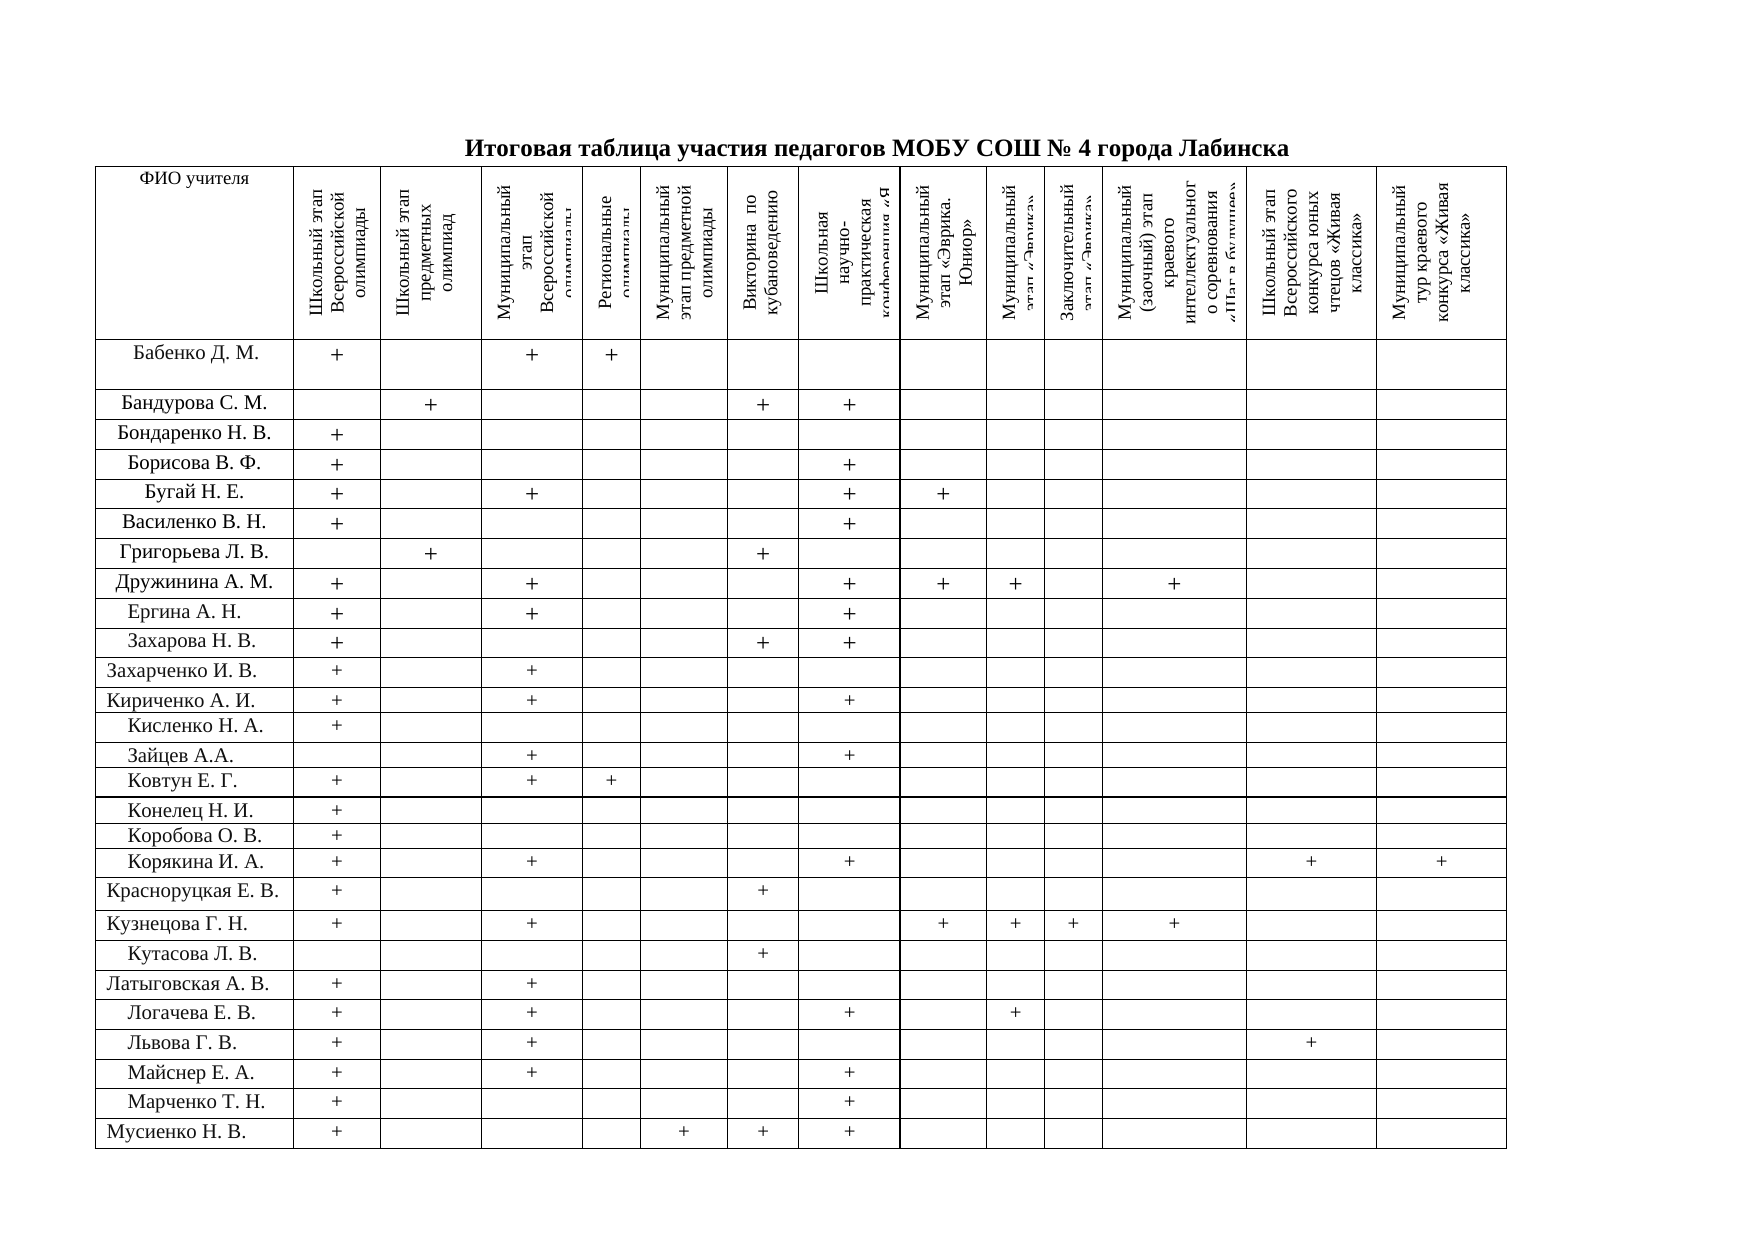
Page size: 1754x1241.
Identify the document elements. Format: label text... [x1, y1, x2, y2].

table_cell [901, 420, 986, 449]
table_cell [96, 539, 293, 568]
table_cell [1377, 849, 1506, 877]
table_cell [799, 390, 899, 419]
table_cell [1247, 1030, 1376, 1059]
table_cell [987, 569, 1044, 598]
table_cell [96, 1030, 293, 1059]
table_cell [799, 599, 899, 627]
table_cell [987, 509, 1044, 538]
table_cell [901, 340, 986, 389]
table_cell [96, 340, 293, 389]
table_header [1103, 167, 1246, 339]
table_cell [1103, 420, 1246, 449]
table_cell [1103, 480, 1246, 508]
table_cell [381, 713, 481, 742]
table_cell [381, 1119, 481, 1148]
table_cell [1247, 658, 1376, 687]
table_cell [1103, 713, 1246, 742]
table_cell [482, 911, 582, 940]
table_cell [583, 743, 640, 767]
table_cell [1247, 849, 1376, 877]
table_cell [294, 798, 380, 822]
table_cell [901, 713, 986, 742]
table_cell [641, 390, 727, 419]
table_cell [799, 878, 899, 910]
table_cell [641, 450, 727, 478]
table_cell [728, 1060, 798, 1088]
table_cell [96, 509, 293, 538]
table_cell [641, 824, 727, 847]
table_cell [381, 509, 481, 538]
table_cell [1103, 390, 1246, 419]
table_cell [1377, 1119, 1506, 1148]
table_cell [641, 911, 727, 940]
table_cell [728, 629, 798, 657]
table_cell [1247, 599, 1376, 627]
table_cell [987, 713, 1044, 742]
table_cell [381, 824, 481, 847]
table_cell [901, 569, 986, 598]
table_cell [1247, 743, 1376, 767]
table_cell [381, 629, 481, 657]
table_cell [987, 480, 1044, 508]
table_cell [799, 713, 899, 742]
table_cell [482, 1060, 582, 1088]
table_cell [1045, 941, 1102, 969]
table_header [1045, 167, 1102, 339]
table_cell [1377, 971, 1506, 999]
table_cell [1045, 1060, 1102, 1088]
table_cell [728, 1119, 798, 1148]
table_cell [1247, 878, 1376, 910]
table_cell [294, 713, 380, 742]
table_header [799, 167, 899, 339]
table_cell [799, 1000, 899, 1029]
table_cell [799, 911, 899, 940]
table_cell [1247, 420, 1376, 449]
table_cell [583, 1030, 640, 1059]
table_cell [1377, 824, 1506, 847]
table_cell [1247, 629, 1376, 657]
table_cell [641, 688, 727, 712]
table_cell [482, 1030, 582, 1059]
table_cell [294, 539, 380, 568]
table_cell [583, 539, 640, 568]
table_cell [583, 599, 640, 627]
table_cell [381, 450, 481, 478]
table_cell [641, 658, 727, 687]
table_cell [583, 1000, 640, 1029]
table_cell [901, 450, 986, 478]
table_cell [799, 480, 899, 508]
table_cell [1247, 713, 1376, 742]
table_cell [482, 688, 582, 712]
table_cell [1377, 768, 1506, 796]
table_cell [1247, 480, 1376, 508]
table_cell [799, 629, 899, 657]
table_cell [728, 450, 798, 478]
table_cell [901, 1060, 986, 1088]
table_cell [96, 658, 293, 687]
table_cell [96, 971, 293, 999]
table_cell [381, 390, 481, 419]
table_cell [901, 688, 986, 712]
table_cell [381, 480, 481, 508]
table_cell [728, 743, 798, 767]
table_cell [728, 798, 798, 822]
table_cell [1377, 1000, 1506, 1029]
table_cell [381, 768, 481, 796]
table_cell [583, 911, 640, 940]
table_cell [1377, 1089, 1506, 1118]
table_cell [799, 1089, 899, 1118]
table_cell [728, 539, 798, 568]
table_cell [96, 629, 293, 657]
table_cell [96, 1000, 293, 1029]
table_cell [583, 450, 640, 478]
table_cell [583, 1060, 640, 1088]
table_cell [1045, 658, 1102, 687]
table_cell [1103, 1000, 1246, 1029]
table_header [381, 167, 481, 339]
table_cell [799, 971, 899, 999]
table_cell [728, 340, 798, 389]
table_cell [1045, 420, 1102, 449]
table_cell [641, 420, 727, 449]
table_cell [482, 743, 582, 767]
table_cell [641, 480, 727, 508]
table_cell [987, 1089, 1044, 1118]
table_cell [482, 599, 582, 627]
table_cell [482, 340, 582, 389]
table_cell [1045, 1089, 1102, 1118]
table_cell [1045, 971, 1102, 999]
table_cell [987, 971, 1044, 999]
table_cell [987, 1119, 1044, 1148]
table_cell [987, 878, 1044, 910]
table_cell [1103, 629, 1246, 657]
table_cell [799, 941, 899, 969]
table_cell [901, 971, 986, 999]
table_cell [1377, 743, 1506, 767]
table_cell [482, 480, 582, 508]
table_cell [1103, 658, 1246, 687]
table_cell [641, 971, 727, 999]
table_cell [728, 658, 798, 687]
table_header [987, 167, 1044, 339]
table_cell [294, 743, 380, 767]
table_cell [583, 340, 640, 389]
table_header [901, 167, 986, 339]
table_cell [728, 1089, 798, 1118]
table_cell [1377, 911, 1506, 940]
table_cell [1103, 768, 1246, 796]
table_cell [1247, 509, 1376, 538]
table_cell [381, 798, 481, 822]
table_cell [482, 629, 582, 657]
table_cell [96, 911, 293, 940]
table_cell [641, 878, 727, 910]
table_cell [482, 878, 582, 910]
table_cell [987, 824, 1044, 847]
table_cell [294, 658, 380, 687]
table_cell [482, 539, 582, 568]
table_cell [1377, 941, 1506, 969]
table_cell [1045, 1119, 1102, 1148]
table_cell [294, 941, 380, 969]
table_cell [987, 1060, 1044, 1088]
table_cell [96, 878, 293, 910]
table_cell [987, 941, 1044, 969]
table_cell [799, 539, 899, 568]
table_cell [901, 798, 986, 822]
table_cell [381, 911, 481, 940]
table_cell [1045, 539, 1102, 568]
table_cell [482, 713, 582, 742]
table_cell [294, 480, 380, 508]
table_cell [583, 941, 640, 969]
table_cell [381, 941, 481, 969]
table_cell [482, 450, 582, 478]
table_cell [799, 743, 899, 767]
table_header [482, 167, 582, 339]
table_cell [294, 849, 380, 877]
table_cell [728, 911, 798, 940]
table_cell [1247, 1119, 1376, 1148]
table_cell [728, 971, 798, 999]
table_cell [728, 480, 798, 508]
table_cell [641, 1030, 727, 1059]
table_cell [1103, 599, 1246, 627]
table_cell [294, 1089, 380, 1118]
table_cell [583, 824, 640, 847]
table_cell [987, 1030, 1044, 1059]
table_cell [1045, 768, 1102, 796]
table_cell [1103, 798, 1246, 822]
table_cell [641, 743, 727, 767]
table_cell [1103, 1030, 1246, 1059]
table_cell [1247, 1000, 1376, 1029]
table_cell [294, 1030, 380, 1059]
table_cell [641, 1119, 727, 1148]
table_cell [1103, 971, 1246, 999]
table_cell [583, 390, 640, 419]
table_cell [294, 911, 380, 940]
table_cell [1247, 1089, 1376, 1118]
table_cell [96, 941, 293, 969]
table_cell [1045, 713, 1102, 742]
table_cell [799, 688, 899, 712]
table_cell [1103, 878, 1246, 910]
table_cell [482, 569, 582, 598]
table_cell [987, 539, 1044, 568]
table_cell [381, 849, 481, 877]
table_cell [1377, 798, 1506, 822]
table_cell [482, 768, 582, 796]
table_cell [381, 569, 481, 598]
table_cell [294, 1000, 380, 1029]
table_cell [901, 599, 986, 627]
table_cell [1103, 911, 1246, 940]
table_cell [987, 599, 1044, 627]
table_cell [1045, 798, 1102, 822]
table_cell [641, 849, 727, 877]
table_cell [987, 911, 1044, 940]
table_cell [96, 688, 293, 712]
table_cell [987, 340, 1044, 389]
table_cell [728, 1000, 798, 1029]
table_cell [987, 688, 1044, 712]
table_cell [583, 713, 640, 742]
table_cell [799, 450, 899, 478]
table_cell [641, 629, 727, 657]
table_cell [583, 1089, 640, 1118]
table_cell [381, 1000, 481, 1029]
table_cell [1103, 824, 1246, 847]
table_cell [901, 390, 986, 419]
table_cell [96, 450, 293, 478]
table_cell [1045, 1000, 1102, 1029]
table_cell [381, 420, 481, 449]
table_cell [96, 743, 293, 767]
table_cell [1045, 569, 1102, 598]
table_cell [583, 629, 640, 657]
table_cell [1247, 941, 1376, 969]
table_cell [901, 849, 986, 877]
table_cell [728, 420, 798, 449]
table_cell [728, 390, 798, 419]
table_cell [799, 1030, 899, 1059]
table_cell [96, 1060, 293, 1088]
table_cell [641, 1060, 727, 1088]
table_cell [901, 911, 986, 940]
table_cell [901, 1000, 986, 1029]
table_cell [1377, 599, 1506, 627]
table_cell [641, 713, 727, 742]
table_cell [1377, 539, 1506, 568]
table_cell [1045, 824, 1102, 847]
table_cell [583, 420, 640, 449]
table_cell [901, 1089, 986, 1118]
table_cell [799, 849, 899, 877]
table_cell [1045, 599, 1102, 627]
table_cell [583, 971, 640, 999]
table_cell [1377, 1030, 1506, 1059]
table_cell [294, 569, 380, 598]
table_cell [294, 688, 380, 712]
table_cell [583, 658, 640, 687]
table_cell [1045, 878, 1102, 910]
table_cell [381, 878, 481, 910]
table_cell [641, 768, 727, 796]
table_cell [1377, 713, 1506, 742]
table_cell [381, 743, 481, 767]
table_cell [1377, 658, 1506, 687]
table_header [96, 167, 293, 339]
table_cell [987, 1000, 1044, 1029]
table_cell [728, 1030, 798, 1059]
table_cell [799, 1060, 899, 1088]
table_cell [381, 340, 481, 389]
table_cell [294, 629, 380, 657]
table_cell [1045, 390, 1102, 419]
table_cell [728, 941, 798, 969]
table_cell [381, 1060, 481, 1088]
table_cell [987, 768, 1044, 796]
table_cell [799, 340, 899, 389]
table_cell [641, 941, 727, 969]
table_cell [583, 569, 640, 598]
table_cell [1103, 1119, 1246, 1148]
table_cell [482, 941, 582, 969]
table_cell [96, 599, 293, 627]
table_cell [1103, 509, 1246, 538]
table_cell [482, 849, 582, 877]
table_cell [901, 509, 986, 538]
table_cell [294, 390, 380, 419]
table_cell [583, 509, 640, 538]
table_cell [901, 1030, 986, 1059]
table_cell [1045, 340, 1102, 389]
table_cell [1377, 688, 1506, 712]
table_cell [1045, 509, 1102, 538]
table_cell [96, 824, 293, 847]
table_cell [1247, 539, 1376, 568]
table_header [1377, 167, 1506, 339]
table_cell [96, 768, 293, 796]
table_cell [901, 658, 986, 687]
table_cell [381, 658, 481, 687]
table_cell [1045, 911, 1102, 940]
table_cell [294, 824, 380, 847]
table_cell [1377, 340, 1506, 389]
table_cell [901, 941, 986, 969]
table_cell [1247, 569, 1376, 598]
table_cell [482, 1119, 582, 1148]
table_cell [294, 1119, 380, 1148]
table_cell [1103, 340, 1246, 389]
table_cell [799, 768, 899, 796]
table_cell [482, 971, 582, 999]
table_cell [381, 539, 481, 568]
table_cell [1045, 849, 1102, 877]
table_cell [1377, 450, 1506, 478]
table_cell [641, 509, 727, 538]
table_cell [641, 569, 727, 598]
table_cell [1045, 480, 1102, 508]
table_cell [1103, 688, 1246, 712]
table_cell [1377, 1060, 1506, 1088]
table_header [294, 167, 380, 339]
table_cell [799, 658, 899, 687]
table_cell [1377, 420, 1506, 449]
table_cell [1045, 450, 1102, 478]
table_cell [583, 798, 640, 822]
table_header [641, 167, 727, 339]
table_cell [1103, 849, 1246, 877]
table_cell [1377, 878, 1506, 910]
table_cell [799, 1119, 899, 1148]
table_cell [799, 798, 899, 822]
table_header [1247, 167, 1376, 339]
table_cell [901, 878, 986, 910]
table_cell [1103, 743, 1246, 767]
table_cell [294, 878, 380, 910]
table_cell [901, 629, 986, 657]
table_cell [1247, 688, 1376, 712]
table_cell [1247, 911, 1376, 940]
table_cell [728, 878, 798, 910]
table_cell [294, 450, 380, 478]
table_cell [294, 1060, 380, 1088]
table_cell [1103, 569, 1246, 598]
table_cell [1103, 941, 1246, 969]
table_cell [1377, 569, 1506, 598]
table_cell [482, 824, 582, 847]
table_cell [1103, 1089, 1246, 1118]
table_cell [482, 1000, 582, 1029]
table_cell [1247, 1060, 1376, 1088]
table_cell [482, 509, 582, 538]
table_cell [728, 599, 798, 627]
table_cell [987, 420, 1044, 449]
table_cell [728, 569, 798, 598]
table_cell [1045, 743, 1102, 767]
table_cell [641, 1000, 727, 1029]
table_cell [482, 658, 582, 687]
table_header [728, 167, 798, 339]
text Итоговая таблица участия педагогов МОБУ СОШ № 4 города Лабинска [118, 133, 1636, 162]
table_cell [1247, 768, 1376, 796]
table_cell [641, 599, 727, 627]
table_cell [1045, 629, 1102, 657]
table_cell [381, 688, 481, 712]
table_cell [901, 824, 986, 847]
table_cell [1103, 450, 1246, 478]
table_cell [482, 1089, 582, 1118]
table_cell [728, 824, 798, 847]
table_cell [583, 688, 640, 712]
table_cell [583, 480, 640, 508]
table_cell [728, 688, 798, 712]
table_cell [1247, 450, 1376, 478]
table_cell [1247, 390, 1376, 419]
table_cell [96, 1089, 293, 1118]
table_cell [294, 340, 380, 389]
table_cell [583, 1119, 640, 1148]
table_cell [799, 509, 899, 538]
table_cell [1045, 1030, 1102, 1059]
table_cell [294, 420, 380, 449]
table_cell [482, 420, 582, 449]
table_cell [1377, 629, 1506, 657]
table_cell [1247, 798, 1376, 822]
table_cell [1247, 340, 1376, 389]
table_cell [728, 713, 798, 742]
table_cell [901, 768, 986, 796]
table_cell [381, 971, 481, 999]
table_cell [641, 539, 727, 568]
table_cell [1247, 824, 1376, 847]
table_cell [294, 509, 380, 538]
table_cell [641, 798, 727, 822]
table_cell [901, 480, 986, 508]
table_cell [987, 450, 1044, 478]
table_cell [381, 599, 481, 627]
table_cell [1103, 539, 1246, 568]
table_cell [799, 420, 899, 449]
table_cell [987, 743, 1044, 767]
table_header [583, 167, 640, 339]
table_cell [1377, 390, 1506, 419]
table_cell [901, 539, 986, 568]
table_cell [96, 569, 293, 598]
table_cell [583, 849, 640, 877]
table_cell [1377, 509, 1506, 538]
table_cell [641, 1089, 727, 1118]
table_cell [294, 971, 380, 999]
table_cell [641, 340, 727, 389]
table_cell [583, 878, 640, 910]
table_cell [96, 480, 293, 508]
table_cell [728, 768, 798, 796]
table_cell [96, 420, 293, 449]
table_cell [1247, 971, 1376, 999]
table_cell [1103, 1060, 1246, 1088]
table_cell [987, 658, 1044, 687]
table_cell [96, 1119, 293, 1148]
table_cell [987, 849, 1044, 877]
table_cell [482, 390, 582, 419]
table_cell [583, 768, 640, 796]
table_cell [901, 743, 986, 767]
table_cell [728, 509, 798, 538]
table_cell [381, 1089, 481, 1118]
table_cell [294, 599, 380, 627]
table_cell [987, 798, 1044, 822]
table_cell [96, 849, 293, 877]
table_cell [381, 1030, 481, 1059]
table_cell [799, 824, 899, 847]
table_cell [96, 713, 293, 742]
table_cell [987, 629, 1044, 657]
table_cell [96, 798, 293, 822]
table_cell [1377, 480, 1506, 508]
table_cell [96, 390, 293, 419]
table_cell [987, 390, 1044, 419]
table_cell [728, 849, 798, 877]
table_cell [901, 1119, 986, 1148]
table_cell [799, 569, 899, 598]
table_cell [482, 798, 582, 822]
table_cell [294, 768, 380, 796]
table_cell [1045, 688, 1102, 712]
